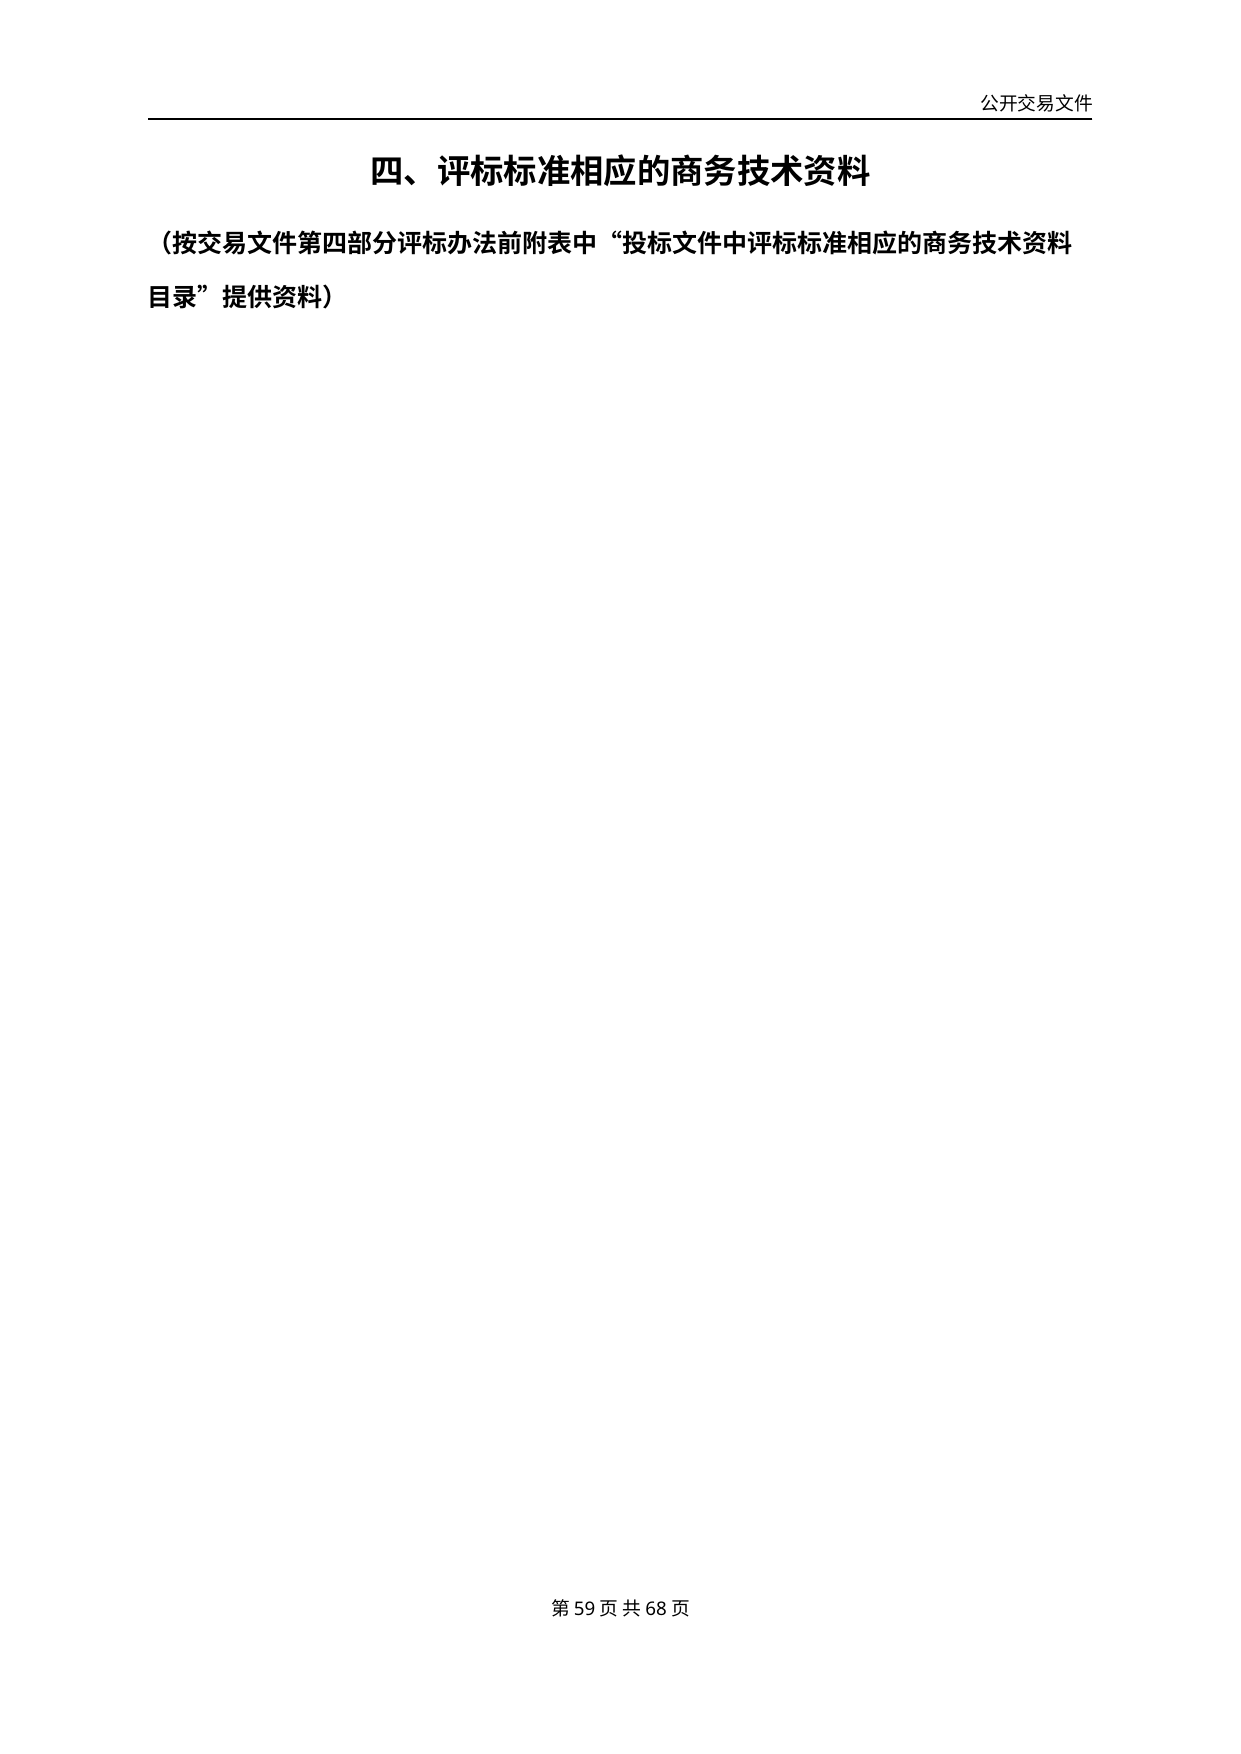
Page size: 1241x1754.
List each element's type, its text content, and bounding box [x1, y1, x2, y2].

text （按交易文件第四部分评标办法前附表中“投标文件中评标标准相应的商务技术资料目录”提供资料） [148, 223, 1092, 314]
list 评标标准相应的商务技术资料 [148, 145, 1092, 193]
